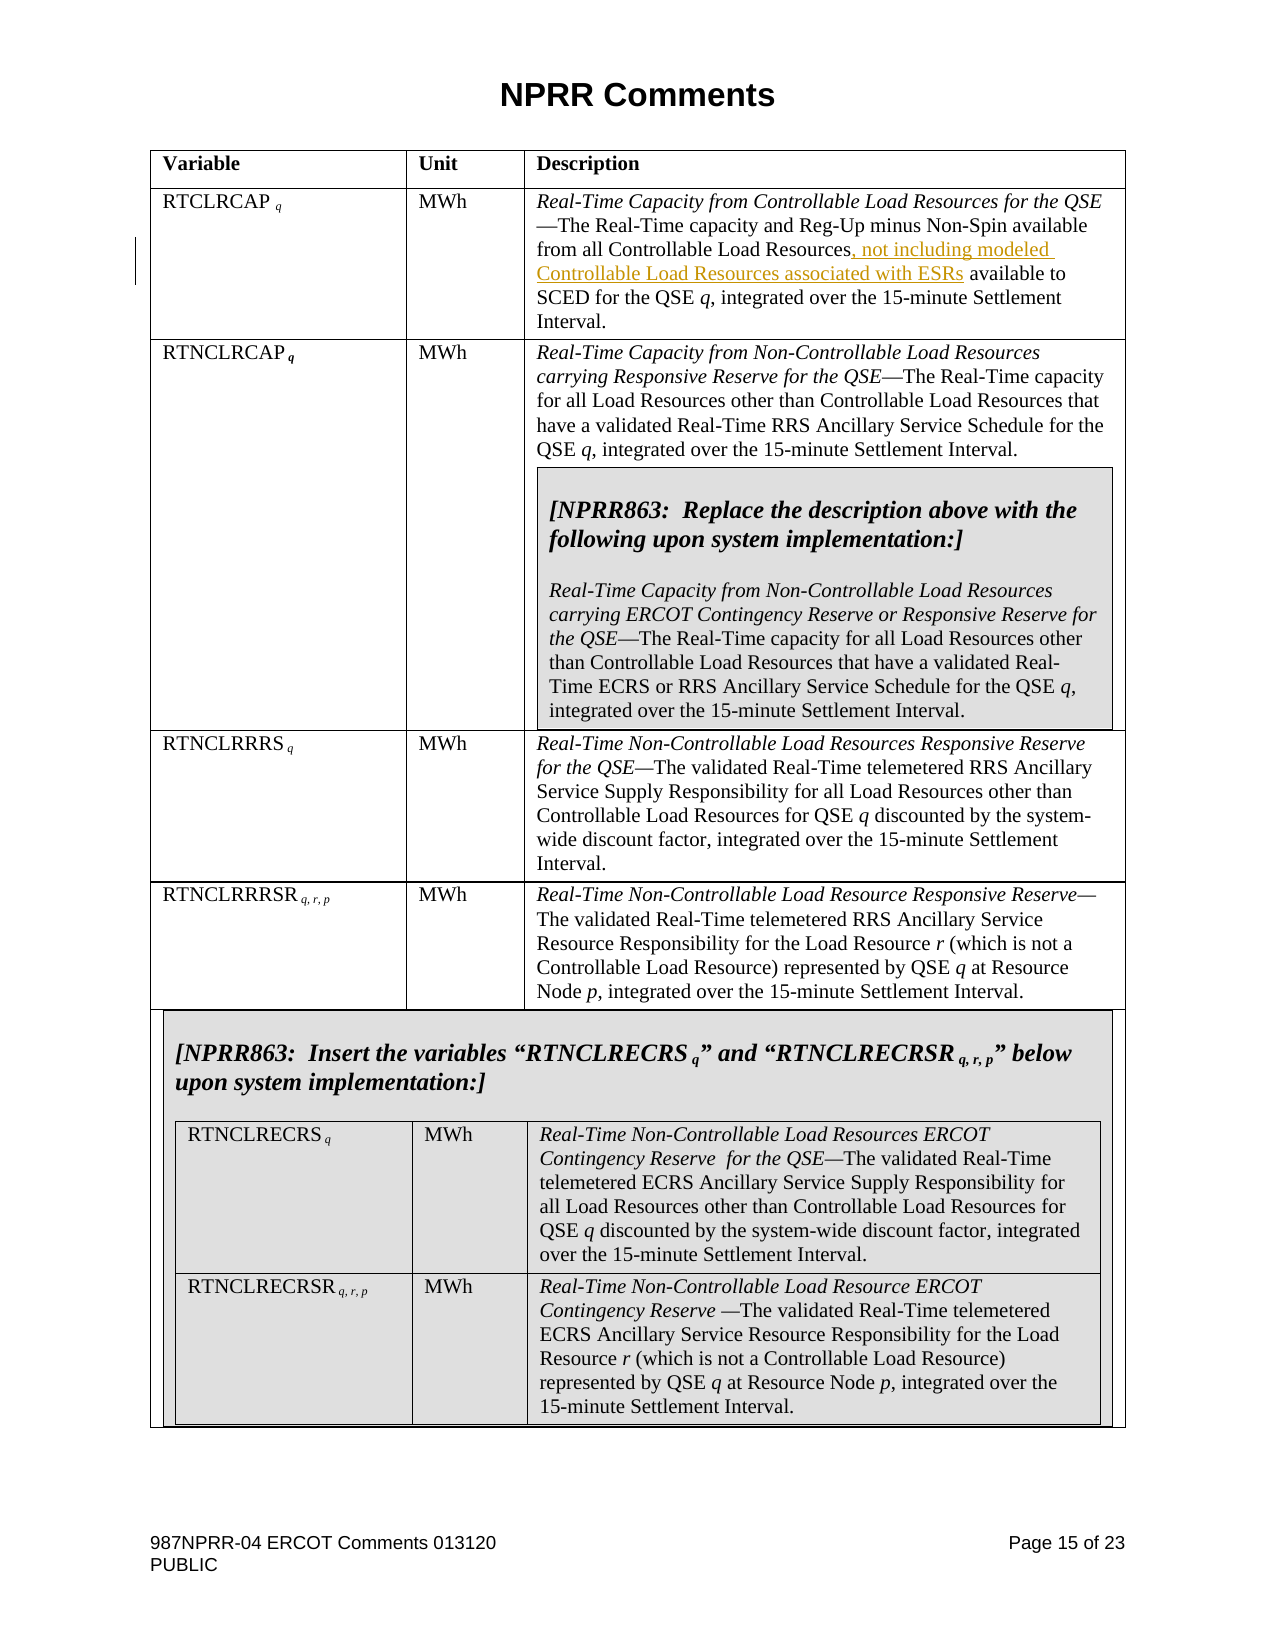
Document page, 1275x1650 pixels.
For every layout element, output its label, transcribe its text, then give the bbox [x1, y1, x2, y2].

table_cell RTNCLRRRS q [151, 731, 406, 881]
table_header Description [525, 151, 1125, 188]
table_cell MWh [407, 340, 524, 730]
table_cell Real-Time Capacity from Controllable Load Resources for the QSE—The Real-Time capacity and Reg-Up minus Non-Spin available from all Controllable Load Resources available to SCED for the QSE q, integrated over the 15-minute Settlement Interval. [525, 189, 1125, 339]
table_cell RTNCLRRRSR q, r, p [151, 883, 406, 1009]
table_cell Real-Time Non-Controllable Load Resources Responsive Reserve for the QSE—The validated Real-Time telemetered RRS Ancillary Service Supply Responsibility for all Load Resources other than Controllable Load Resources for QSE q discounted by the system-wide discount factor, integrated over the 15-minute Settlement Interval. [525, 731, 1125, 881]
table_cell RTCLRCAP q [151, 189, 406, 339]
table_cell [1113, 1010, 1125, 1427]
table_cell MWh [407, 731, 524, 881]
table_cell [151, 1010, 163, 1427]
table_header Variable [151, 151, 406, 188]
table_cell MWh [407, 883, 524, 1009]
table_cell Real-Time Non-Controllable Load Resource Responsive Reserve—The validated Real-Time telemetered RRS Ancillary Service Resource Responsibility for the Load Resource r (which is not a Controllable Load Resource) represented by QSE q at Resource Node p, integrated over the 15-minute Settlement Interval. [525, 883, 1125, 1009]
table_cell MWh [407, 189, 524, 339]
table_cell Real-Time Capacity from Non-Controllable Load Resources carrying Responsive Reserve for the QSE—The Real-Time capacity for all Load Resources other than Controllable Load Resources that have a validated Real-Time RRS Ancillary Service Schedule for the QSE q, integrated over the 15-minute Settlement Interval. [525, 340, 1125, 730]
table_header Unit [407, 151, 524, 188]
table_cell RTNCLRCAP q [151, 340, 406, 730]
